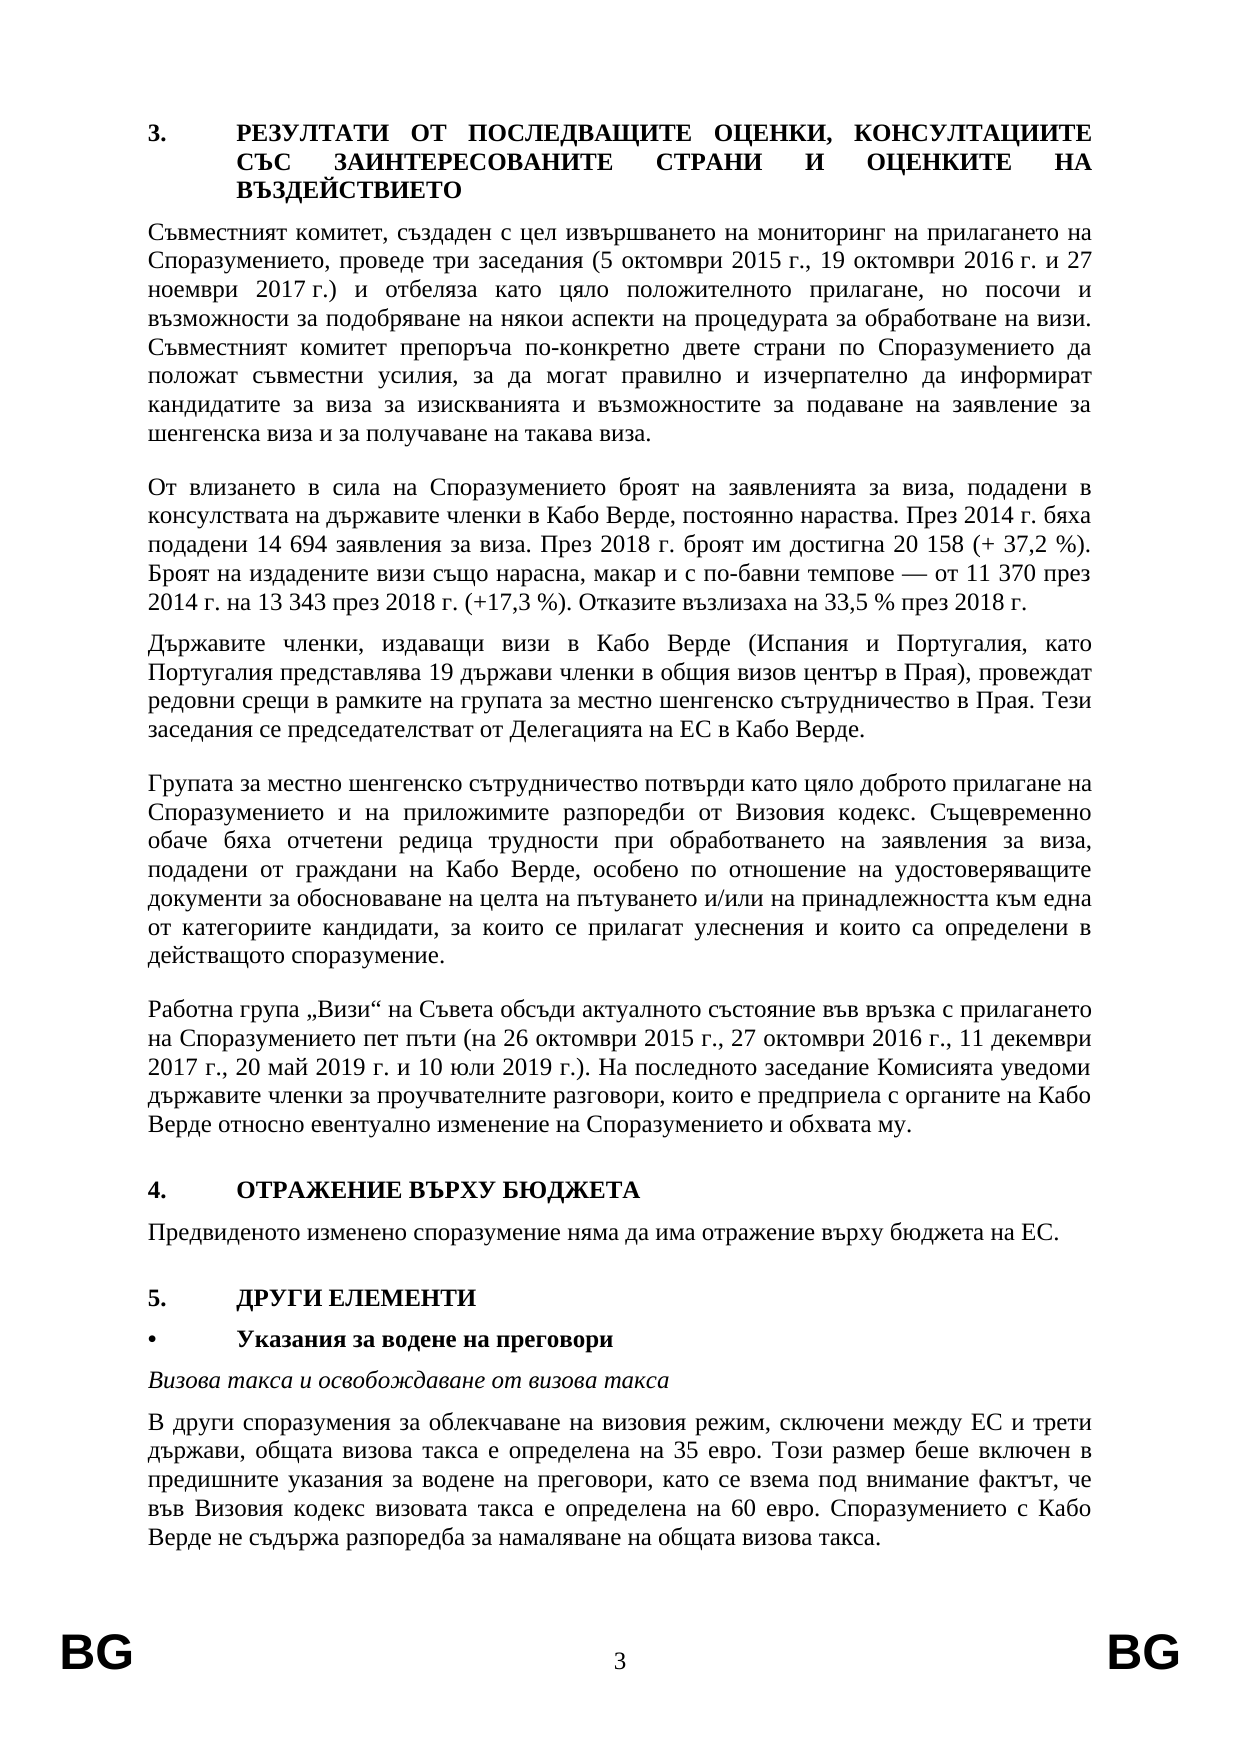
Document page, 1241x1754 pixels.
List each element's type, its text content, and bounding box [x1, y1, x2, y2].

subtitle 5. ДРУГИ ЕЛЕМЕНТИ [148, 1283, 1093, 1312]
text В други споразумения за облекчаване на визовия режим, сключени между ЕС и трети държави, общата визова такса е определена на 35 евро. Този размер беше включен в предишните указания за водене на преговори, като се взема под внимание фактът, че във Визовия кодекс визовата такса е определена на 60 евро. Споразумението с Кабо Верде не съдържа разпоредба за намаляване на общата визова такса. [148, 1407, 1093, 1551]
subtitle 3. РЕЗУЛТАТИ ОТ ПОСЛЕДВАЩИТЕ ОЦЕНКИ, КОНСУЛТАЦИИТЕ СЪС ЗАИНТЕРЕСОВАНИТЕ СТРАНИ И ОЦЕНКИТЕ НА ВЪЗДЕЙСТВИЕТО [148, 118, 1093, 204]
text От влизането в сила на Споразумението броят на заявленията за виза, подадени в консулствата на държавите членки в Кабо Верде, постоянно нараства. През 2014 г. бяха подадени 14 694 заявления за виза. През 2018 г. броят им достигна 20 158 (+ 37,2 %). Броят на издадените визи също нарасна, макар и с по-бавни темпове — от 11 370 през 2014 г. на 13 343 през 2018 г. (+17,3 %). Отказите възлизаха на 33,5 % през 2018 г. [148, 472, 1093, 616]
text Съвместният комитет, създаден с цел извършването на мониторинг на прилагането на Споразумението, проведе три заседания (5 октомври 2015 г., 19 октомври 2016 г. и 27 ноември 2017 г.) и отбеляза като цяло положителното прилагане, но посочи и възможности за подобряване на някои аспекти на процедурата за обработване на визи. Съвместният комитет препоръча по-конкретно двете страни по Споразумението да положат съвместни усилия, за да могат правилно и изчерпателно да информират кандидатите за виза за изискванията и възможностите за подаване на заявление за шенгенска виза и за получаване на такава виза. [148, 217, 1093, 447]
text Предвиденото изменено споразумение няма да има отражение върху бюджета на ЕС. [148, 1217, 1093, 1246]
text Държавите членки, издаващи визи в Кабо Верде (Испания и Португалия, като Португалия представлява 19 държави членки в общия визов център в Прая), провеждат редовни срещи в рамките на групата за местно шенгенско сътрудничество в Прая. Тези заседания се председателстват от Делегацията на ЕС в Кабо Верде. [148, 628, 1093, 743]
subtitle • Указания за водене на преговори [148, 1324, 1093, 1353]
text Групата за местно шенгенско сътрудничество потвърди като цяло доброто прилагане на Споразумението и на приложимите разпоредби от Визовия кодекс. Същевременно обаче бяха отчетени редица трудности при обработването на заявления за виза, подадени от граждани на Кабо Верде, особено по отношение на удостоверяващите документи за обосноваване на целта на пътуването и/или на принадлежността към една от категориите кандидати, за които се прилагат улеснения и които са определени в действащото споразумение. [148, 768, 1093, 969]
text Визова такса и освобождаване от визова такса [148, 1366, 1093, 1394]
subtitle 4. ОТРАЖЕНИЕ ВЪРХУ БЮДЖЕТА [148, 1176, 1093, 1204]
text Работна група „Визи“ на Съвета обсъди актуалното състояние във връзка с прилагането на Споразумението пет пъти (на 26 октомври 2015 г., 27 октомври 2016 г., 11 декември 2017 г., 20 май 2019 г. и 10 юли 2019 г.). На последното заседание Комисията уведоми държавите членки за проучвателните разговори, които е предприела с органите на Кабо Верде относно евентуално изменение на Споразумението и обхвата му. [148, 994, 1093, 1138]
